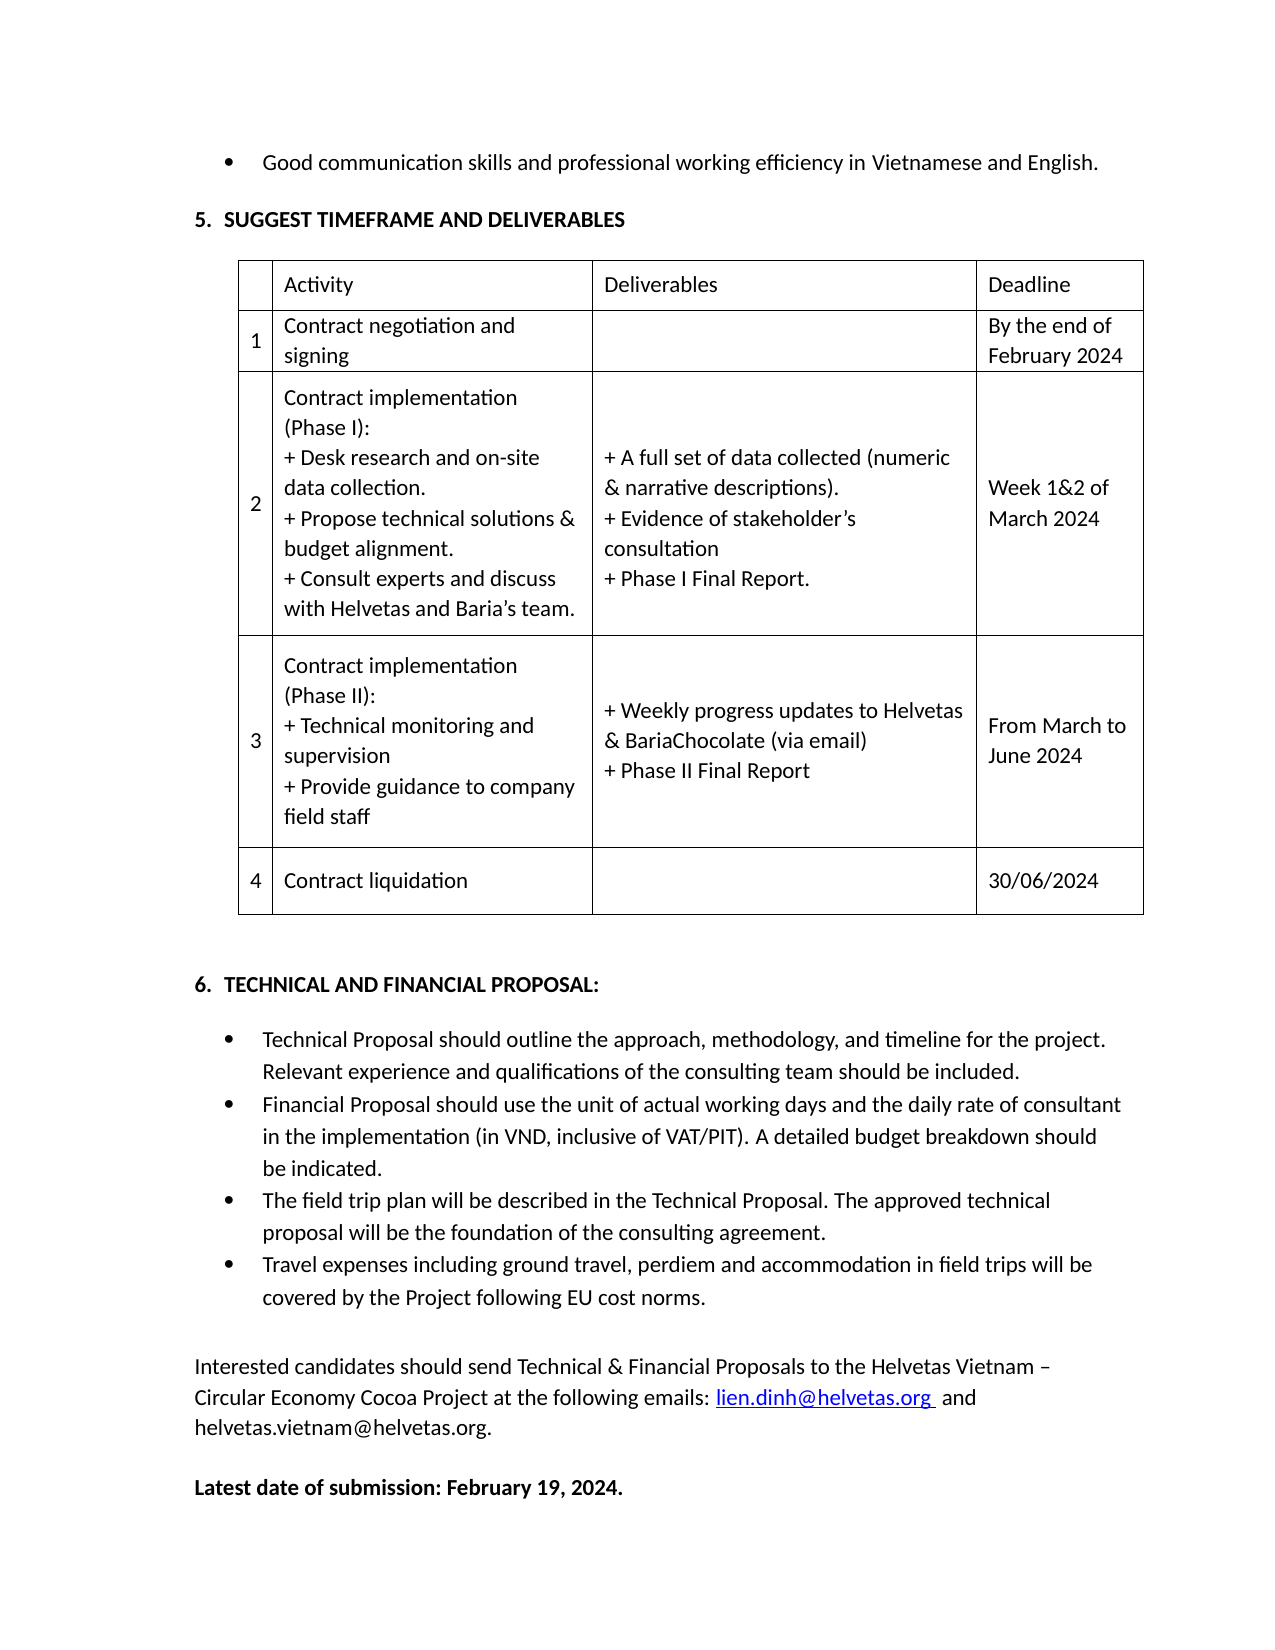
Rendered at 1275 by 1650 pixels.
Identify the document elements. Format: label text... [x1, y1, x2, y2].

table_cell Contract implementation (Phase II): + Technical monitoring and supervision + Provide guidance to company field staff [273, 636, 592, 847]
table_cell 4 [239, 848, 272, 914]
subtitle The field trip plan will be described in the Technical Proposal. The approved technical proposal will be the foundation of the consulting agreement. [225, 1186, 1125, 1246]
subtitle TECHNICAL AND FINANCIAL PROPOSAL: [194, 970, 1125, 998]
table_cell 3 [239, 636, 272, 847]
table_cell + A full set of data collected (numeric & narrative descriptions). + Evidence of stakeholder’s consultation + Phase I Final Report. [593, 372, 976, 635]
subtitle Technical Proposal should outline the approach, methodology, and timeline for the project. Relevant experience and qualifications of the consulting team should be included. [225, 1025, 1125, 1086]
table_cell Week 1&2 of March 2024 [977, 372, 1143, 635]
table_cell 30/06/2024 [977, 848, 1143, 914]
table_cell 1 [239, 311, 272, 371]
table_header Deadline [977, 261, 1143, 310]
subtitle SUGGEST TIMEFRAME AND DELIVERABLES [194, 205, 1125, 233]
table_cell By the end of February 2024 [977, 311, 1143, 371]
table_cell [593, 311, 976, 371]
table_header Deliverables [593, 261, 976, 310]
subtitle Financial Proposal should use the unit of actual working days and the daily rate of consultant in the implementation (in VND, inclusive of VAT/PIT). A detailed budget breakdown should be indicated. [225, 1090, 1125, 1182]
table_header Activity [273, 261, 592, 310]
subtitle Good communication skills and professional working efficiency in Vietnamese and English. [225, 148, 1125, 176]
subtitle Travel expenses including ground travel, perdiem and accommodation in field trips will be covered by the Project following EU cost norms. [225, 1251, 1125, 1311]
table_cell [593, 848, 976, 914]
list Latest date of submission: February 19, 2024. [194, 1443, 1125, 1501]
table_cell From March to June 2024 [977, 636, 1143, 847]
table_cell Contract liquidation [273, 848, 592, 914]
table_header [239, 261, 272, 310]
list Interested candidates should send Technical & Financial Proposals to the Helvetas Vietnam – Circular Economy Cocoa Project at the following emails: lien.dinh@helvetas.org and helvetas.vietnam@helvetas.org. [194, 1352, 1125, 1441]
table_cell + Weekly progress updates to Helvetas & BariaChocolate (via email) + Phase II Final Report [593, 636, 976, 847]
table_cell Contract implementation (Phase I): + Desk research and on-site data collection. + Propose technical solutions & budget alignment. + Consult experts and discuss with Helvetas and Baria’s team. [273, 372, 592, 635]
table_cell Contract negotiation and signing [273, 311, 592, 371]
table_cell 2 [239, 372, 272, 635]
